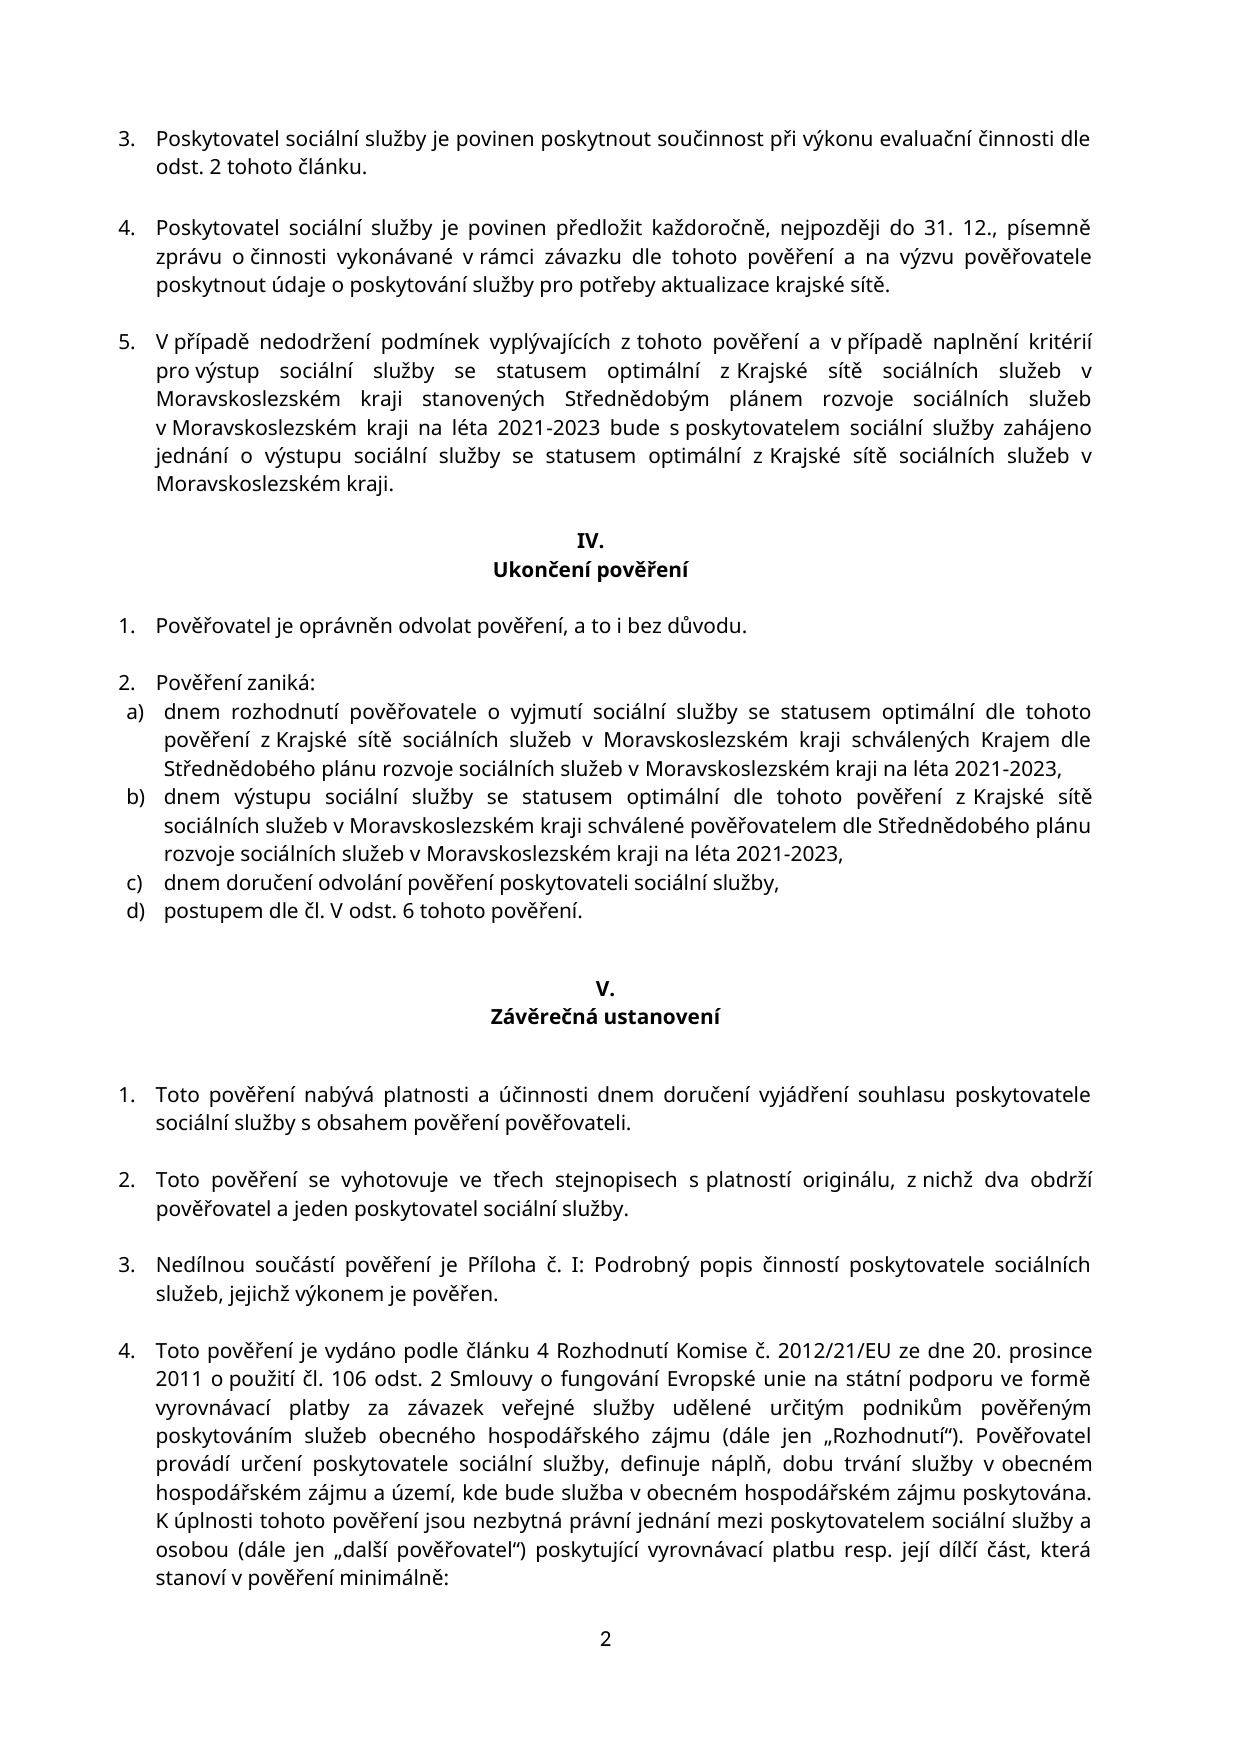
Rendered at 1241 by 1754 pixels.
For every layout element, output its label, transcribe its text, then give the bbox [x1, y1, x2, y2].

list Pověřovatel je oprávněn odvolat pověření, a to i bez důvodu. [118, 612, 1092, 640]
list dnem rozhodnutí pověřovatele o vyjmutí sociální služby se statusem optimální dle tohoto pověření z Krajské sítě sociálních služeb v Moravskoslezském kraji schválených Krajem dle Střednědobého plánu rozvoje sociálních služeb v Moravskoslezském kraji na léta 2021-2023, [126, 697, 1092, 782]
text V. [118, 974, 1092, 1002]
list Ukončení pověření [88, 555, 1092, 583]
list IV. [88, 526, 1092, 555]
list dnem doručení odvolání pověření poskytovateli sociální služby, [126, 868, 1092, 896]
list postupem dle čl. V odst. 6 tohoto pověření. [126, 896, 1092, 924]
list dnem výstupu sociální služby se statusem optimální dle tohoto pověření z Krajské sítě sociálních služeb v Moravskoslezském kraji schválené pověřovatelem dle Střednědobého plánu rozvoje sociálních služeb v Moravskoslezském kraji na léta 2021-2023, [126, 782, 1092, 868]
list V případě nedodržení podmínek vyplývajících z tohoto pověření a v případě naplnění kritérií pro výstup sociální služby se statusem optimální z Krajské sítě sociálních služeb v Moravskoslezském kraji stanovených Střednědobým plánem rozvoje sociálních služeb v Moravskoslezském kraji na léta 2021-2023 bude s poskytovatelem sociální služby zahájeno jednání o výstupu sociální služby se statusem optimální z Krajské sítě sociálních služeb v Moravskoslezském kraji. [118, 327, 1092, 498]
list Toto pověření se vyhotovuje ve třech stejnopisech s platností originálu, z nichž dva obdrží pověřovatel a jeden poskytovatel sociální služby. [118, 1165, 1092, 1222]
list Toto pověření nabývá platnosti a účinnosti dnem doručení vyjádření souhlasu poskytovatele sociální služby s obsahem pověření pověřovateli. [118, 1080, 1092, 1137]
list Pověření zaniká: [118, 668, 1092, 697]
list Poskytovatel sociální služby je povinen předložit každoročně, nejpozději do 31. 12., písemně zprávu o činnosti vykonávané v rámci závazku dle tohoto pověření a na výzvu pověřovatele poskytnout údaje o poskytování služby pro potřeby aktualizace krajské sítě. [118, 213, 1092, 299]
list Poskytovatel sociální služby je povinen poskytnout součinnost při výkonu evaluační činnosti dle odst. 2 tohoto článku. [118, 124, 1092, 181]
list Toto pověření je vydáno podle článku 4 Rozhodnutí Komise č. 2012/21/EU ze dne 20. prosince 2011 o použití čl. 106 odst. 2 Smlouvy o fungování Evropské unie na státní podporu ve formě vyrovnávací platby za závazek veřejné služby udělené určitým podnikům pověřeným poskytováním služeb obecného hospodářského zájmu (dále jen „Rozhodnutí“). Pověřovatel provádí určení poskytovatele sociální služby, definuje náplň, dobu trvání služby v obecném hospodářském zájmu a území, kde bude služba v obecném hospodářském zájmu poskytována. K úplnosti tohoto pověření jsou nezbytná právní jednání mezi poskytovatelem sociální služby a osobou (dále jen „další pověřovatel“) poskytující vyrovnávací platbu resp. její dílčí část, která stanoví v pověření minimálně: [118, 1336, 1092, 1592]
list Nedílnou součástí pověření je Příloha č. I: Podrobný popis činností poskytovatele sociálních služeb, jejichž výkonem je pověřen. [118, 1251, 1092, 1307]
text Závěrečná ustanovení [118, 1002, 1092, 1031]
